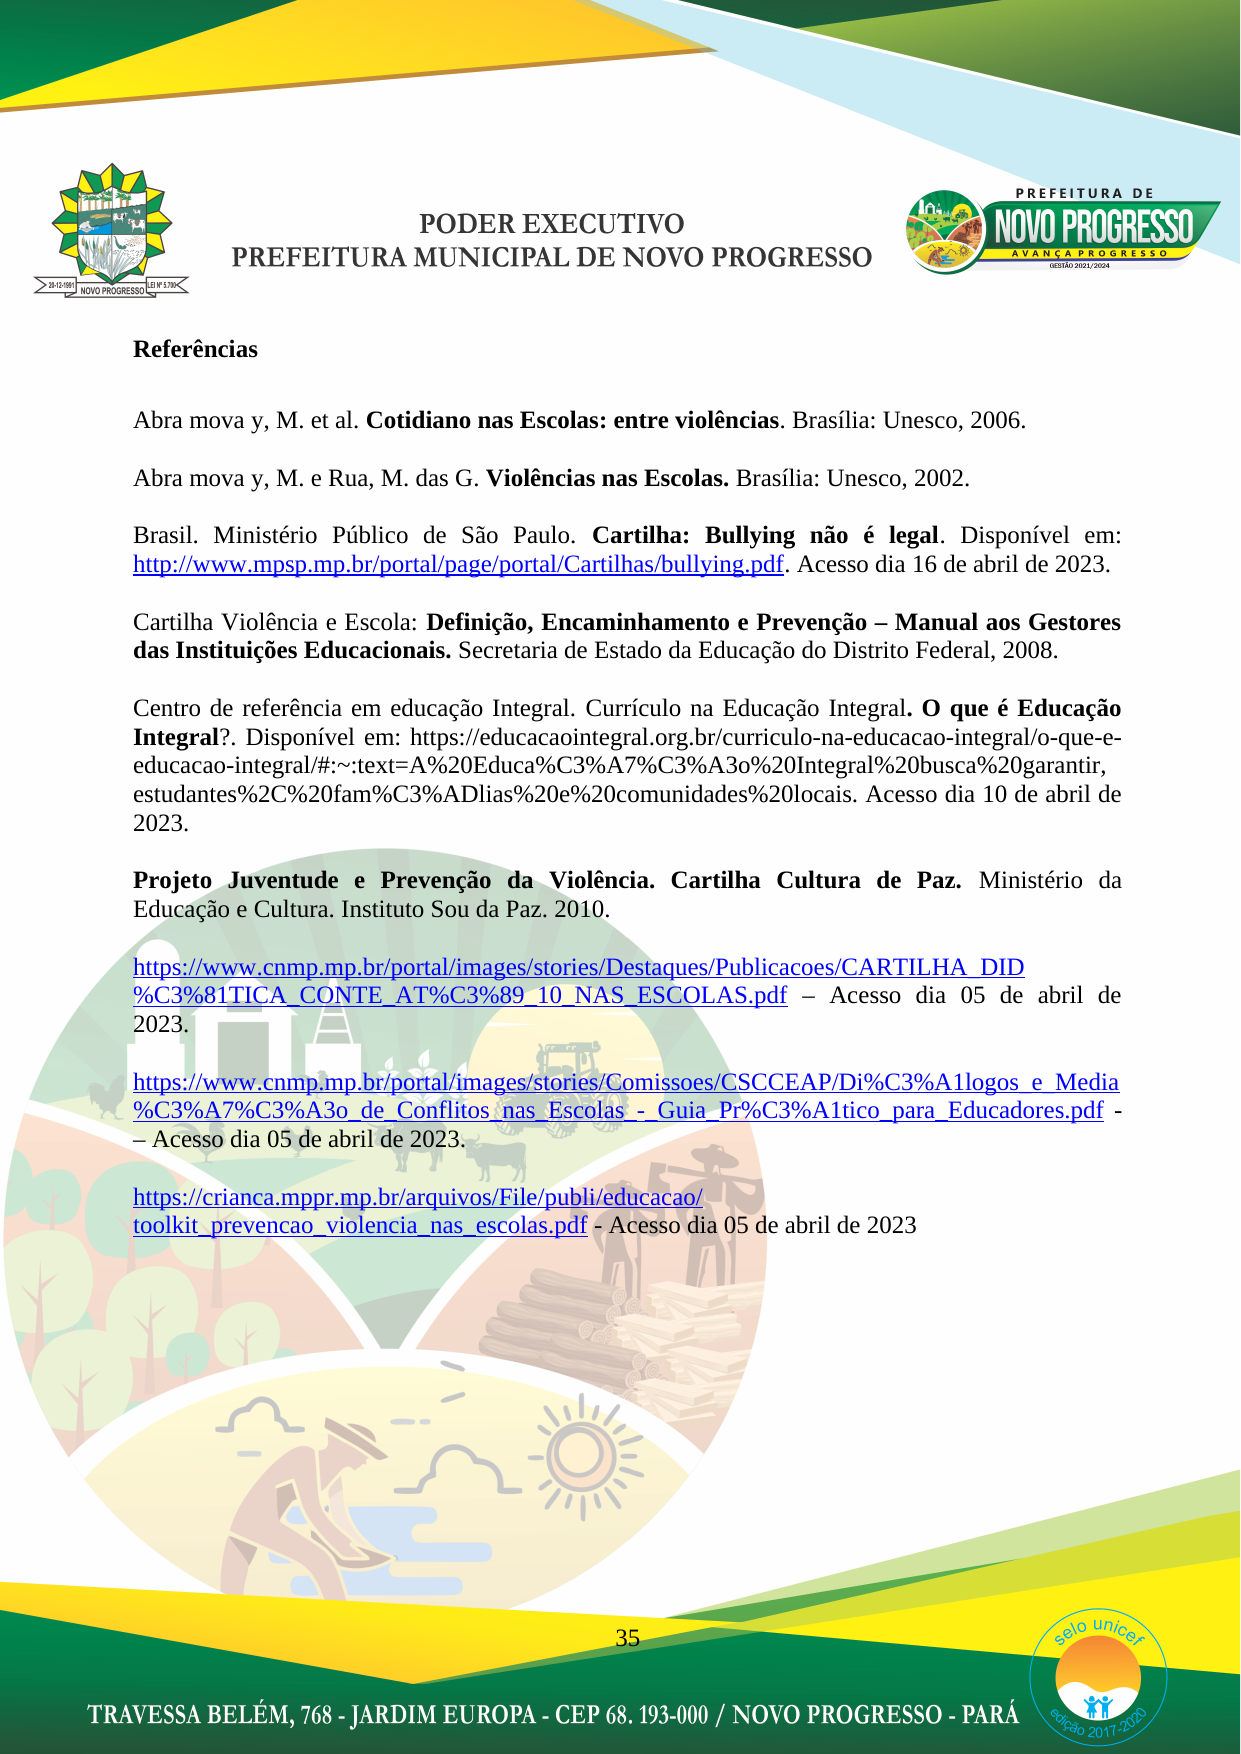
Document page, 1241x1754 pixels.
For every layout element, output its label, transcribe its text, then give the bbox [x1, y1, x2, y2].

text https://www.cnmp.mp.br/portal/images/stories/Comissoes/CSCCEAP/Di%C3%A1logos_e_Media%C3%A7%C3%A3o_de_Conflitos_nas_Escolas_-_Guia_Pr%C3%A1tico_para_Educadores.pdf - – Acesso dia 05 de abril de 2023. [133, 1067, 1122, 1153]
text Projeto Juventude e Prevenção da Violência. Cartilha Cultura de Paz. Ministério da Educação e Cultura. Instituto Sou da Paz. 2010. [133, 866, 1122, 923]
text https://www.cnmp.mp.br/portal/images/stories/Destaques/Publicacoes/CARTILHA_DID%C3%81TICA_CONTE_AT%C3%89_10_NAS_ESCOLAS.pdf – Acesso dia 05 de abril de 2023. [133, 952, 1122, 1038]
text Brasil. Ministério Público de São Paulo. Cartilha: Bullying não é legal. Disponível em: http://www.mpsp.mp.br/portal/page/portal/Cartilhas/bullying.pdf. Acesso dia 16 de abril de 2023. [133, 521, 1122, 578]
text Cartilha Violência e Escola: Definição, Encaminhamento e Prevenção – Manual aos Gestores das Instituições Educacionais. Secretaria de Estado da Educação do Distrito Federal, 2008. [133, 607, 1122, 664]
picture [0, 0, 1241, 1754]
text Centro de referência em educação Integral. Currículo na Educação Integral. O que é Educação Integral?. Disponível em: https://educacaointegral.org.br/curriculo-na-educacao-integral/o-que-e-educacao-integral/#:~:text=A%20Educa%C3%A7%C3%A3o%20Integral%20busca%20garantir, estudantes%2C%20fam%C3%ADlias%20e%20comunidades%20locais. Acesso dia 10 de abril de 2023. [133, 693, 1122, 837]
text Abra mova y, M. e Rua, M. das G. Violências nas Escolas. Brasília: Unesco, 2002. [133, 463, 1122, 492]
text Abra mova y, M. et al. Cotidiano nas Escolas: entre violências. Brasília: Unesco, 2006. [133, 406, 1122, 434]
text Referências [133, 334, 1122, 362]
text https://crianca.mppr.mp.br/arquivos/File/publi/educacao/toolkit_prevencao_violencia_nas_escolas.pdf - Acesso dia 05 de abril de 2023 [133, 1182, 1122, 1239]
